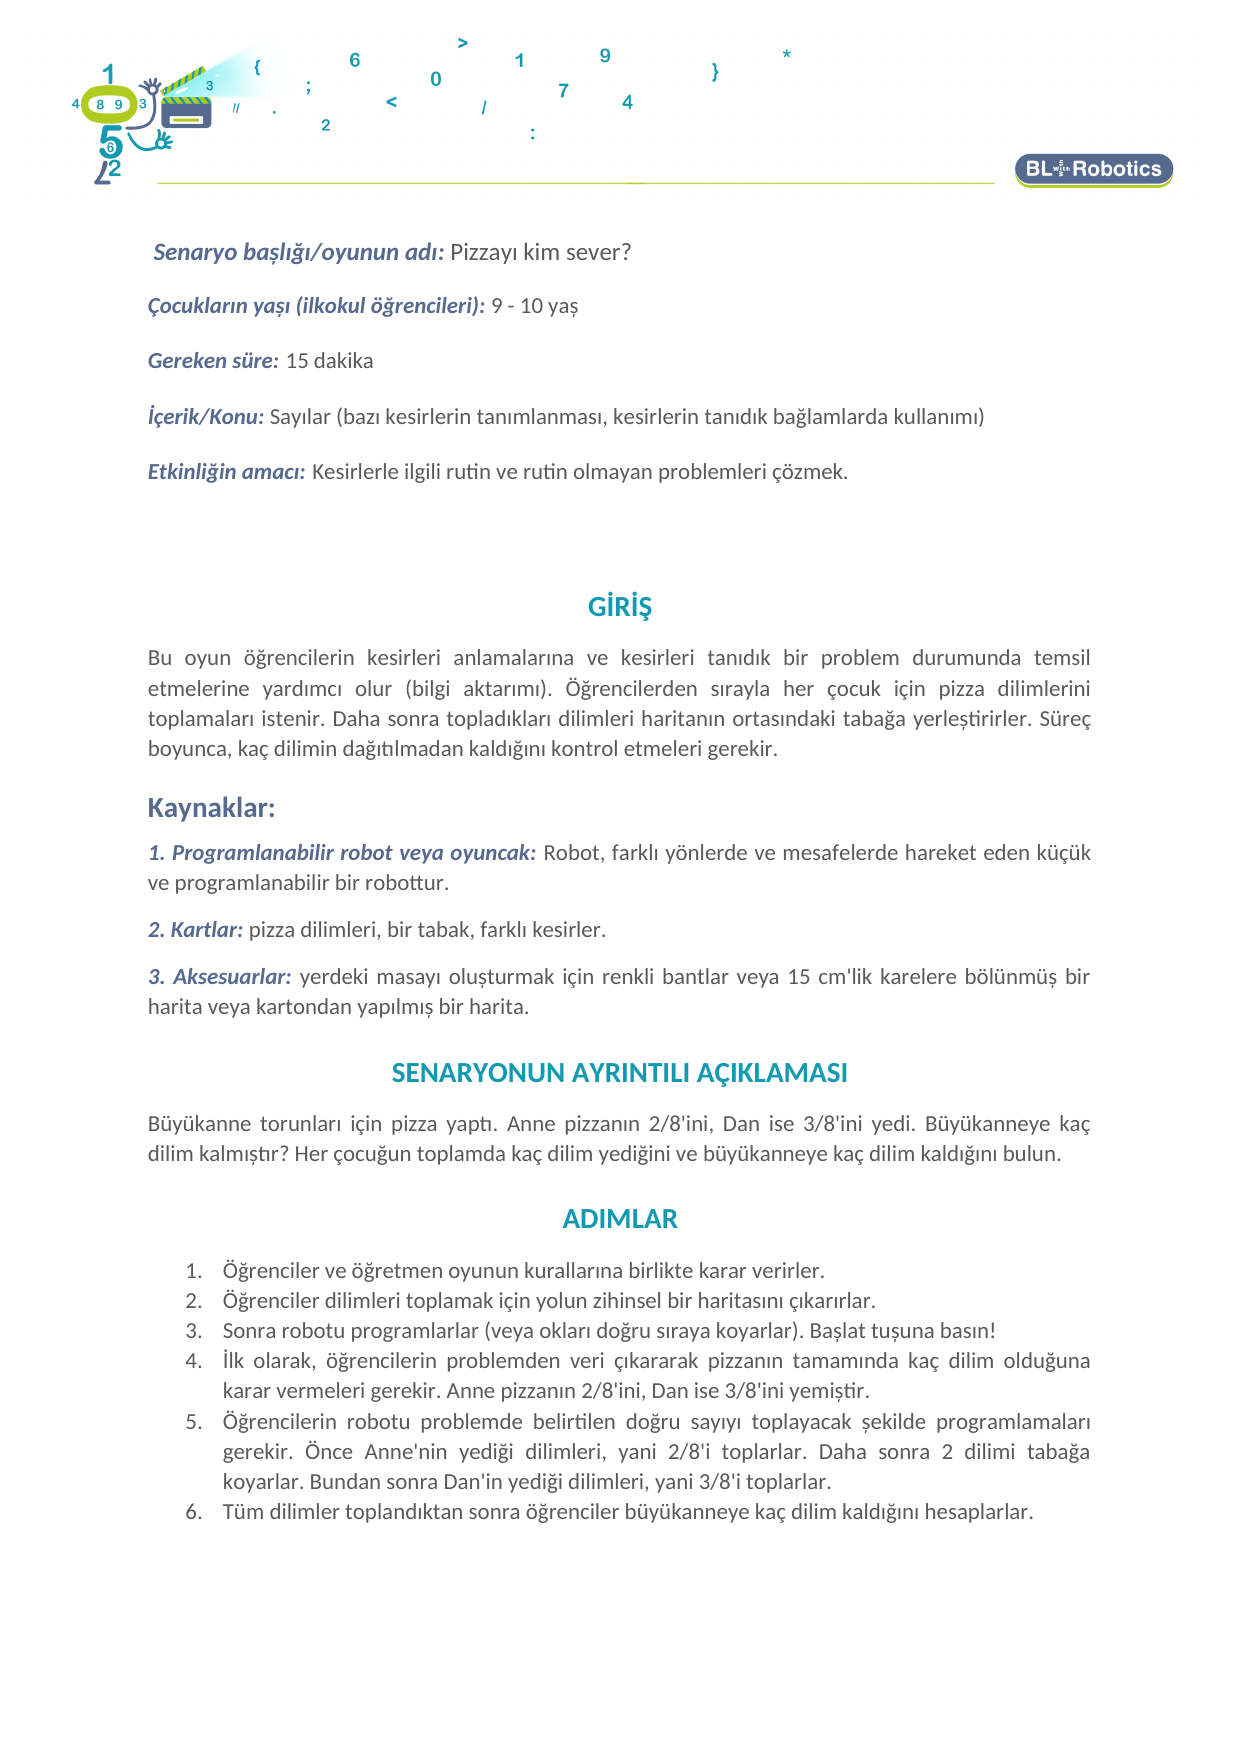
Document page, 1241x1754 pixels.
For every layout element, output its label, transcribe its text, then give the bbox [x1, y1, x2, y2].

text 3. Aksesuarlar: yerdeki masayı oluşturmak için renkli bantlar veya 15 cm'lik karelere bölünmüş bir harita veya kartondan yapılmış bir harita. [148, 962, 1092, 1020]
list Sonra robotu programlarlar (veya okları doğru sıraya koyarlar). Başlat tuşuna basın! [185, 1316, 1092, 1344]
text Etkinliğin amacı: Kesirlerle ilgili rutin ve rutin olmayan problemleri çözmek. [148, 457, 1092, 485]
subtitle GİRİŞ [148, 588, 1092, 624]
subtitle Senaryonun ayrıntılı açıklaması [148, 1054, 1092, 1089]
text Çocukların yaşı (ilkokul öğrencileri): 9 - 10 yaş [148, 291, 1092, 319]
subtitle Kaynaklar: [148, 789, 1092, 825]
list İlk olarak, öğrencilerin problemden veri çıkararak pizzanın tamamında kaç dilim olduğuna karar vermeleri gerekir. Anne pizzanın 2/8'ini, Dan ise 3/8'ini yemiştir. [185, 1346, 1092, 1404]
text Bu oyun öğrencilerin kesirleri anlamalarına ve kesirleri tanıdık bir problem durumunda temsil etmelerine yardımcı olur (bilgi aktarımı). Öğrencilerden sırayla her çocuk için pizza dilimlerini toplamaları istenir. Daha sonra topladıkları dilimleri haritanın ortasındaki tabağa yerleştirirler. Süreç boyunca, kaç dilimin dağıtılmadan kaldığını kontrol etmeleri gerekir. [148, 643, 1092, 762]
list Tüm dilimler toplandıktan sonra öğrenciler büyükanneye kaç dilim kaldığını hesaplarlar. [185, 1497, 1092, 1525]
list Öğrencilerin robotu problemde belirtilen doğru sayıyı toplayacak şekilde programlamaları gerekir. Önce Anne'nin yediği dilimleri, yani 2/8'i toplarlar. Daha sonra 2 dilimi tabağa koyarlar. Bundan sonra Dan'in yediği dilimleri, yani 3/8'i toplarlar. [185, 1407, 1092, 1495]
text Büyükanne torunları için pizza yaptı. Anne pizzanın 2/8'ini, Dan ise 3/8'ini yedi. Büyükanneye kaç dilim kalmıştır? Her çocuğun toplamda kaç dilim yediğini ve büyükanneye kaç dilim kaldığını bulun. [148, 1109, 1092, 1167]
subtitle Adımlar [148, 1201, 1092, 1236]
picture [4, 7, 1214, 217]
text Senaryo başlığı/oyunun adı: Pizzayı kim sever? [148, 217, 1092, 266]
text İçerik/Konu: Sayılar (bazı kesirlerin tanımlanması, kesirlerin tanıdık bağlamlarda kullanımı) [148, 402, 1092, 430]
text 1. Programlanabilir robot veya oyuncak: Robot, farklı yönlerde ve mesafelerde hareket eden küçük ve programlanabilir bir robottur. [148, 838, 1092, 896]
list Öğrenciler dilimleri toplamak için yolun zihinsel bir haritasını çıkarırlar. [185, 1286, 1092, 1314]
list Öğrenciler ve öğretmen oyunun kurallarına birlikte karar verirler. [185, 1256, 1092, 1284]
text Gereken süre: 15 dakika [148, 347, 1092, 375]
text 2. Kartlar: pizza dilimleri, bir tabak, farklı kesirler. [148, 915, 1092, 943]
